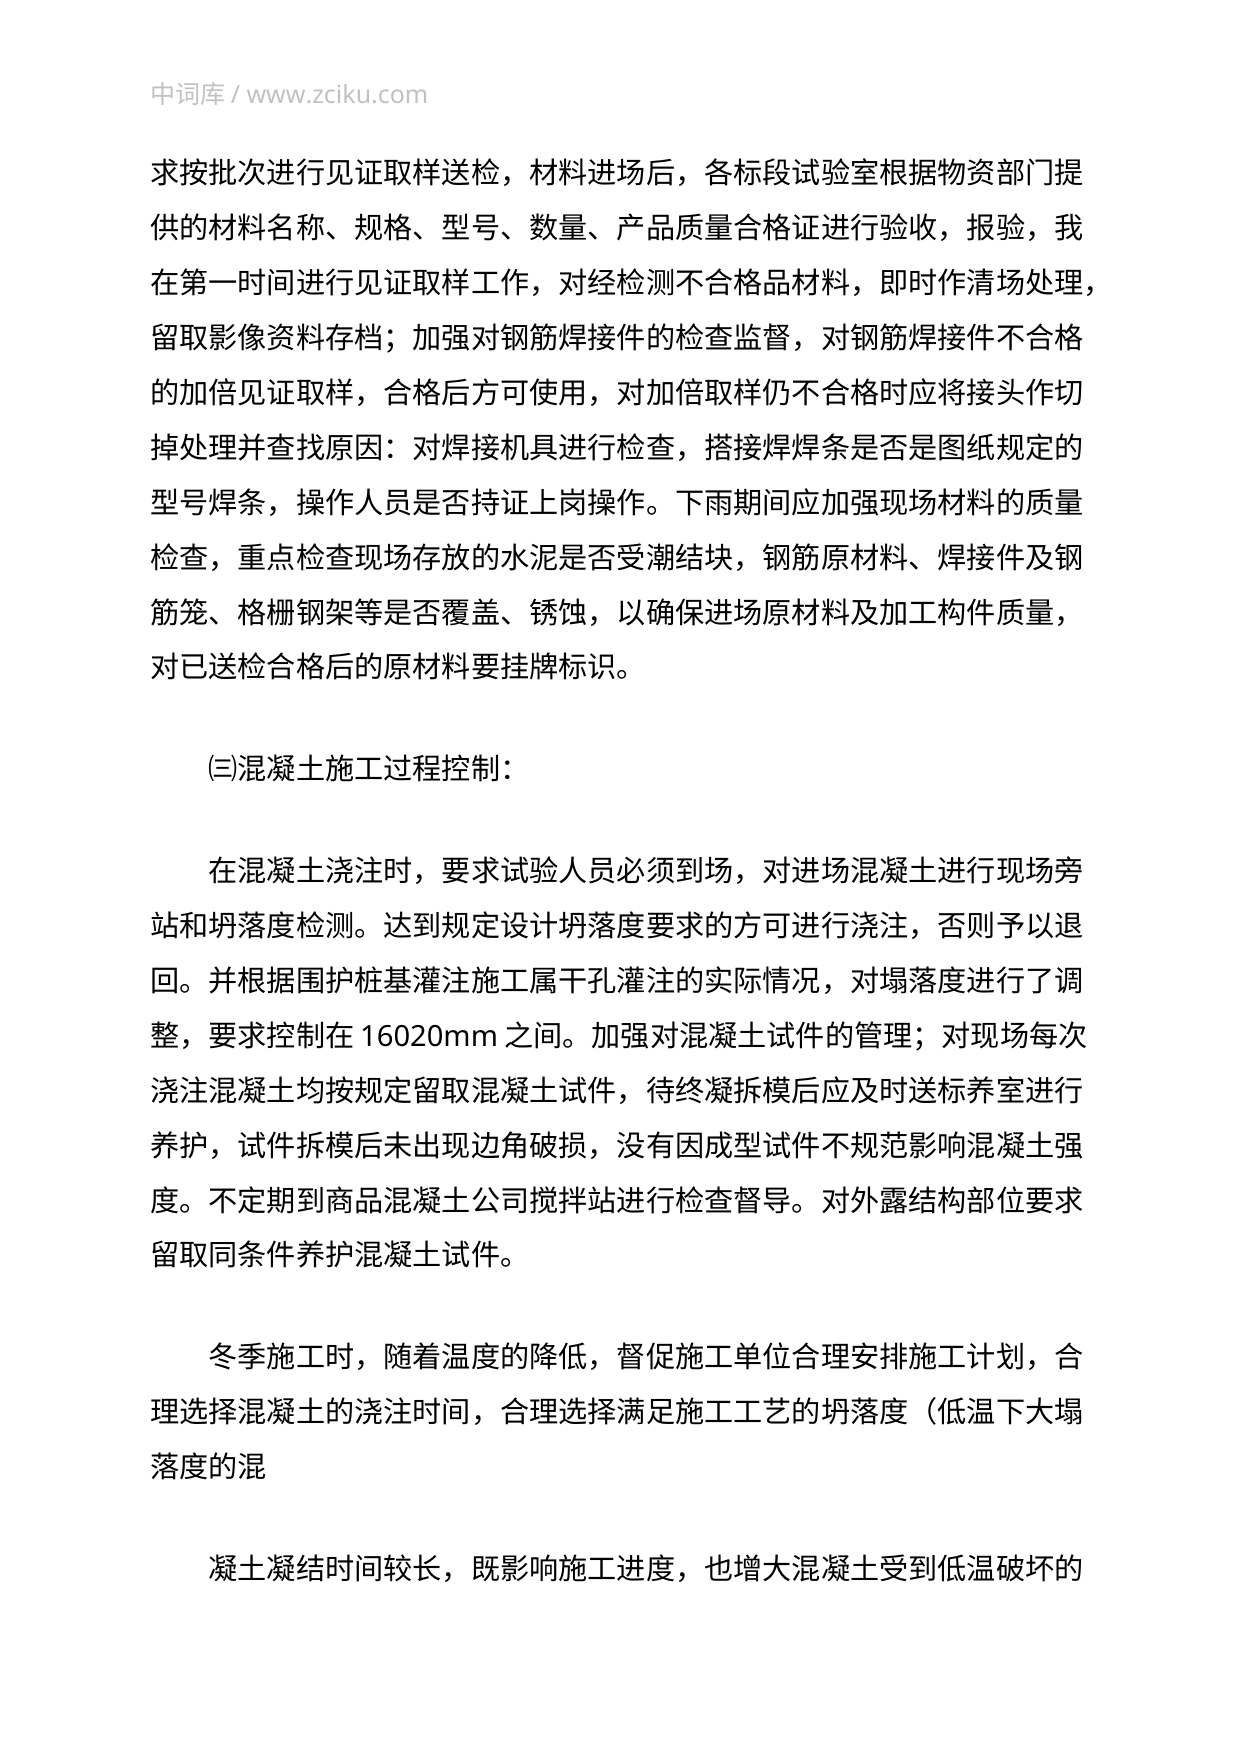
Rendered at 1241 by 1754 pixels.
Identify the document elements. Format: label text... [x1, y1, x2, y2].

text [150, 150, 1090, 686]
text ㈢混凝土施工过程控制： [150, 746, 1090, 788]
text 在混凝土浇注时，要求试验人员必须到场，对进场混凝土进行现场旁站和坍落度检测。达到规定设计坍落度要求的方可进行浇注，否则予以退回。并根据围护桩基灌注施工属干孔灌注的实际情况，对塌落度进行了调整，要求控制在16020mm之间。加强对混凝土试件的管理；对现场每次浇注混凝土均按规定留取混凝土试件，待终凝拆模后应及时送标养室进行养护，试件拆模后未出现边角破损，没有因成型试件不规范影响混凝土强度。不定期到商品混凝土公司搅拌站进行检查督导。对外露结构部位要求留取同条件养护混凝土试件。 [150, 848, 1090, 1274]
text 冬季施工时，随着温度的降低，督促施工单位合理安排施工计划，合理选择混凝土的浇注时间，合理选择满足施工工艺的坍落度（低温下大塌落度的混 [150, 1334, 1090, 1486]
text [150, 1545, 1090, 1588]
